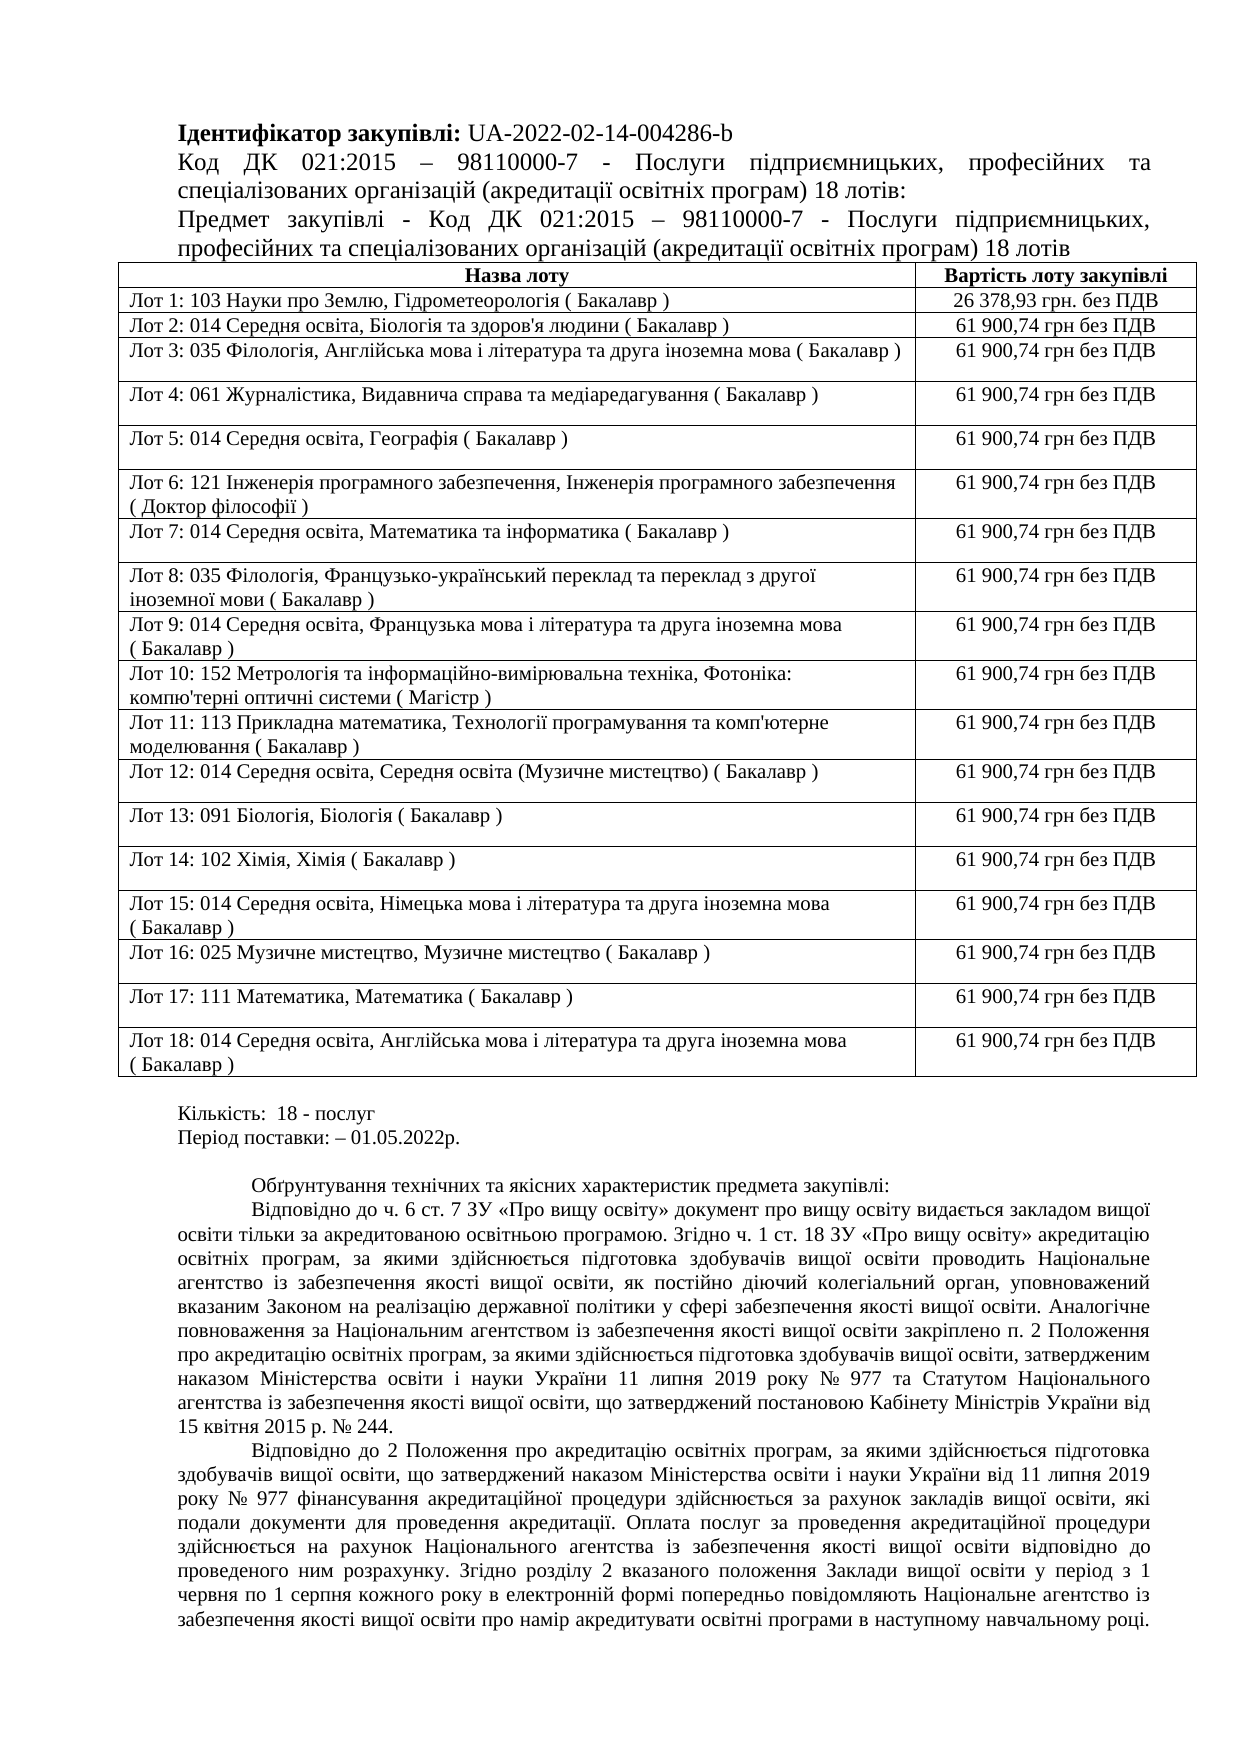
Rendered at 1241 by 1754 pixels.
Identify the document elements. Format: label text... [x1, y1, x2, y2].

table_cell 61 900,74 грн без ПДВ [916, 891, 1196, 939]
table_cell 61 900,74 грн без ПДВ [916, 313, 1196, 337]
table_cell Лот 11: 113 Прикладна математика, Технології програмування та комп'ютерне моделювання ( Бакалавр ) [119, 710, 915, 758]
table_cell Лот 14: 102 Хімія, Хімія ( Бакалавр ) [119, 847, 915, 890]
table_cell 61 900,74 грн без ПДВ [916, 710, 1196, 758]
text Період поставки: – 01.05.2022р. [177, 1125, 1152, 1149]
table_cell Лот 6: 121 Інженерія програмного забезпечення, Інженерія програмного забезпечення ( Доктор філософії ) [119, 470, 915, 518]
table_cell 61 900,74 грн без ПДВ [916, 760, 1196, 802]
table_cell 61 900,74 грн без ПДВ [916, 382, 1196, 425]
table_cell 61 900,74 грн без ПДВ [916, 1028, 1196, 1076]
table_cell Лот 7: 014 Середня освіта, Математика та інформатика ( Бакалавр ) [119, 519, 915, 562]
table_cell 26 378,93 грн. без ПДВ [916, 288, 1196, 312]
table_cell 61 900,74 грн без ПДВ [916, 470, 1196, 518]
table_cell Лот 10: 152 Метрологія та інформаційно-вимірювальна техніка, Фотоніка: компю'терні оптичні системи ( Магістр ) [119, 661, 915, 709]
table_cell Лот 18: 014 Середня освіта, Англійська мова і література та друга іноземна мова ( Бакалавр ) [119, 1028, 915, 1076]
table_cell 61 900,74 грн без ПДВ [916, 563, 1196, 611]
table_cell Лот 17: 111 Математика, Математика ( Бакалавр ) [119, 984, 915, 1027]
table_cell Лот 8: 035 Філологія, Французько-український переклад та переклад з другої іноземної мови ( Бакалавр ) [119, 563, 915, 611]
table_header Вартість лоту закупівлі [916, 263, 1196, 287]
table_cell Лот 9: 014 Середня освіта, Французька мова і література та друга іноземна мова ( Бакалавр ) [119, 612, 915, 660]
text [177, 1438, 1152, 1631]
table_cell Лот 5: 014 Середня освіта, Географія ( Бакалавр ) [119, 426, 915, 469]
table_cell Лот 4: 061 Журналістика, Видавнича справа та медіаредагування ( Бакалавр ) [119, 382, 915, 425]
table_cell 61 900,74 грн без ПДВ [916, 984, 1196, 1027]
table_cell 61 900,74 грн без ПДВ [916, 519, 1196, 562]
table_cell Лот 12: 014 Середня освіта, Середня освіта (Музичне мистецтво) ( Бакалавр ) [119, 760, 915, 802]
table_cell 61 900,74 грн без ПДВ [916, 847, 1196, 890]
table_cell 61 900,74 грн без ПДВ [916, 803, 1196, 846]
table_cell 61 900,74 грн без ПДВ [916, 661, 1196, 709]
table_cell 61 900,74 грн без ПДВ [916, 426, 1196, 469]
text Кількість: 18 - послуг [177, 1101, 1152, 1125]
table_header Назва лоту [119, 263, 915, 287]
table_cell Лот 13: 091 Біологія, Біологія ( Бакалавр ) [119, 803, 915, 846]
table_cell Лот 15: 014 Середня освіта, Німецька мова і література та друга іноземна мова ( Бакалавр ) [119, 891, 915, 939]
table_cell Лот 3: 035 Філологія, Англійська мова і література та друга іноземна мова ( Бакалавр ) [119, 338, 915, 381]
text Обґрунтування технічних та якісних характеристик предмета закупівлі: [177, 1173, 1152, 1197]
table_cell Лот 1: 103 Науки про Землю, Гідрометеорологія ( Бакалавр ) [119, 288, 915, 312]
table_cell Лот 2: 014 Середня освіта, Біологія та здоров'я людини ( Бакалавр ) [119, 313, 915, 337]
text Код ДК 021:2015 – 98110000-7 - Послуги підприємницьких, професійних та спеціалізованих організацій (акредитації освітніх програм) 18 лотів: [177, 147, 1152, 204]
text Відповідно до ч. 6 ст. 7 ЗУ «Про вищу освіту» документ про вищу освіту видається закладом вищої освіти тільки за акредитованою освітньою програмою. Згідно ч. 1 ст. 18 ЗУ «Про вищу освіту» акредитацію освітніх програм, за якими здійснюється підготовка здобувачів вищої освіти проводить Національне агентство із забезпечення якості вищої освіти, як постійно діючий колегіальний орган, уповноважений вказаним Законом на реалізацію державної політики у сфері забезпечення якості вищої освіти. Аналогічне повноваження за Національним агентством із забезпечення якості вищої освіти закріплено п. 2 Положення про акредитацію освітніх програм, за якими здійснюється підготовка здобувачів вищої освіти, затвердженим наказом Міністерства освіти і науки України 11 липня 2019 року № 977 та Статутом Національного агентства із забезпечення якості вищої освіти, що затверджений постановою Кабінету Міністрів України від 15 квітня 2015 р. № 244. [177, 1197, 1152, 1438]
text Ідентифікатор закупівлі: UA-2022-02-14-004286-b [177, 118, 1152, 147]
table_cell 61 900,74 грн без ПДВ [916, 338, 1196, 381]
table_cell Лот 16: 025 Музичне мистецтво, Музичне мистецтво ( Бакалавр ) [119, 940, 915, 983]
table_cell 61 900,74 грн без ПДВ [916, 612, 1196, 660]
text Предмет закупівлі - Код ДК 021:2015 – 98110000-7 - Послуги підприємницьких, професійних та спеціалізованих організацій (акредитації освітніх програм) 18 лотів [177, 204, 1152, 262]
table_cell 61 900,74 грн без ПДВ [916, 940, 1196, 983]
